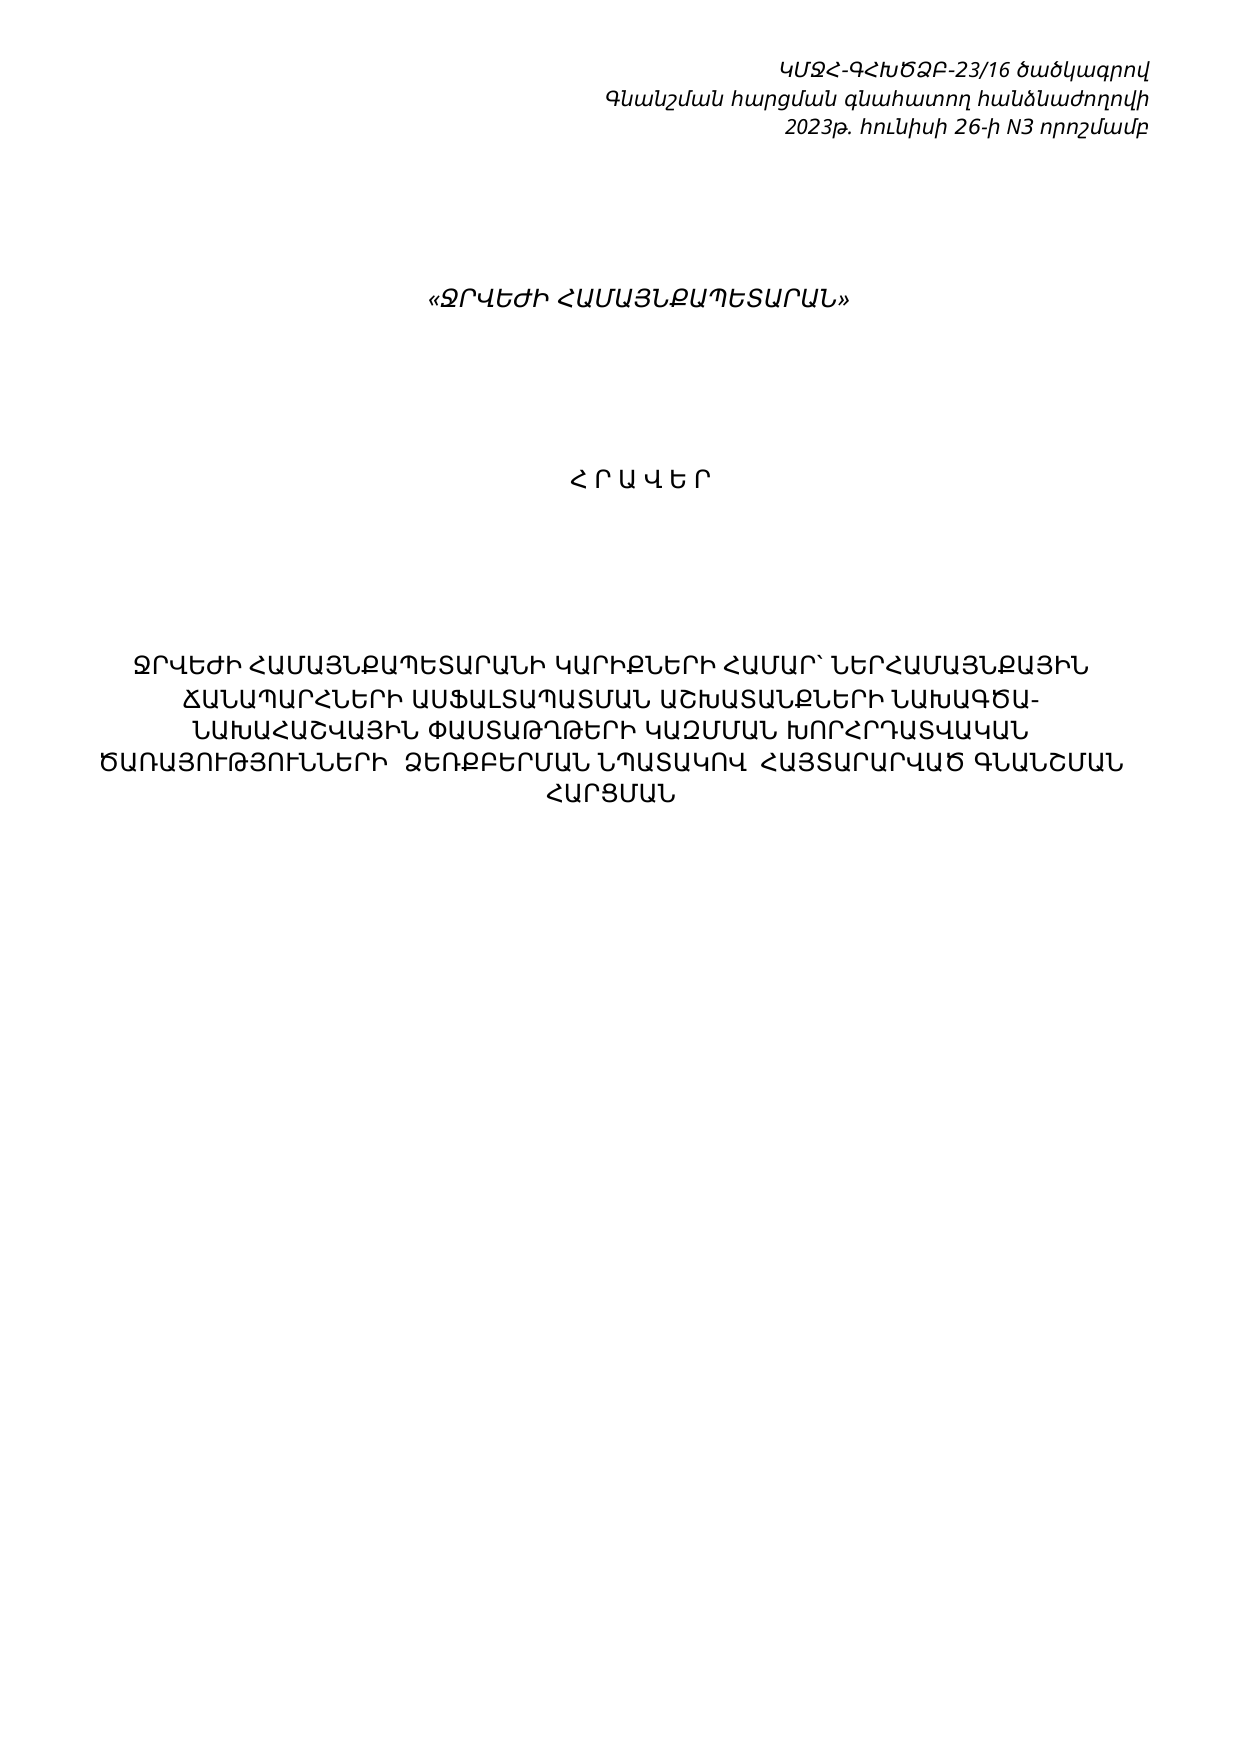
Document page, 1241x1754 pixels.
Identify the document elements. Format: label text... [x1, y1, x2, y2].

text ՋՐՎԵԺԻ ՀԱՄԱՅՆՔԱՊԵՏԱՐԱՆԻ ԿԱՐԻՔՆԵՐԻ ՀԱՄԱՐ` ՆԵՐՀԱՄԱՅՆՔԱՅԻՆ ՃԱՆԱՊԱՐՀՆԵՐԻ ԱՍՖԱԼՏԱՊԱՏՄԱՆ ԱՇԽԱՏԱՆՔՆԵՐԻ ՆԱԽԱԳԾԱ-ՆԱԽԱՀԱՇՎԱՅԻՆ ՓԱՍՏԱԹՂԹԵՐԻ ԿԱԶՄՄԱՆ ԽՈՐՀՐԴԱՏՎԱԿԱՆ ԾԱՌԱՅՈՒԹՅՈՒՆՆԵՐԻ ՁԵՌՔԲԵՐՄԱՆ ՆՊԱՏԱԿՈՎ ՀԱՅՏԱՐԱՐՎԱԾ ԳՆԱՆՇՄԱՆ ՀԱՐՑՄԱՆ [69, 648, 1152, 808]
text «ՋՐՎԵԺԻ ՀԱՄԱՅՆՔԱՊԵՏԱՐԱՆ» [69, 281, 1152, 314]
text Հ Ր Ա Վ Ե Ր [69, 461, 1152, 496]
text ԿՄՋՀ-ԳՀԽԾՁԲ-23/16 ծածկագրով [69, 56, 1152, 84]
text Գնանշման հարցման գնահատող հանձնաժողովի [69, 84, 1152, 112]
text 2023թ. հունիսի 26-ի N3 որոշմամբ [69, 112, 1152, 141]
